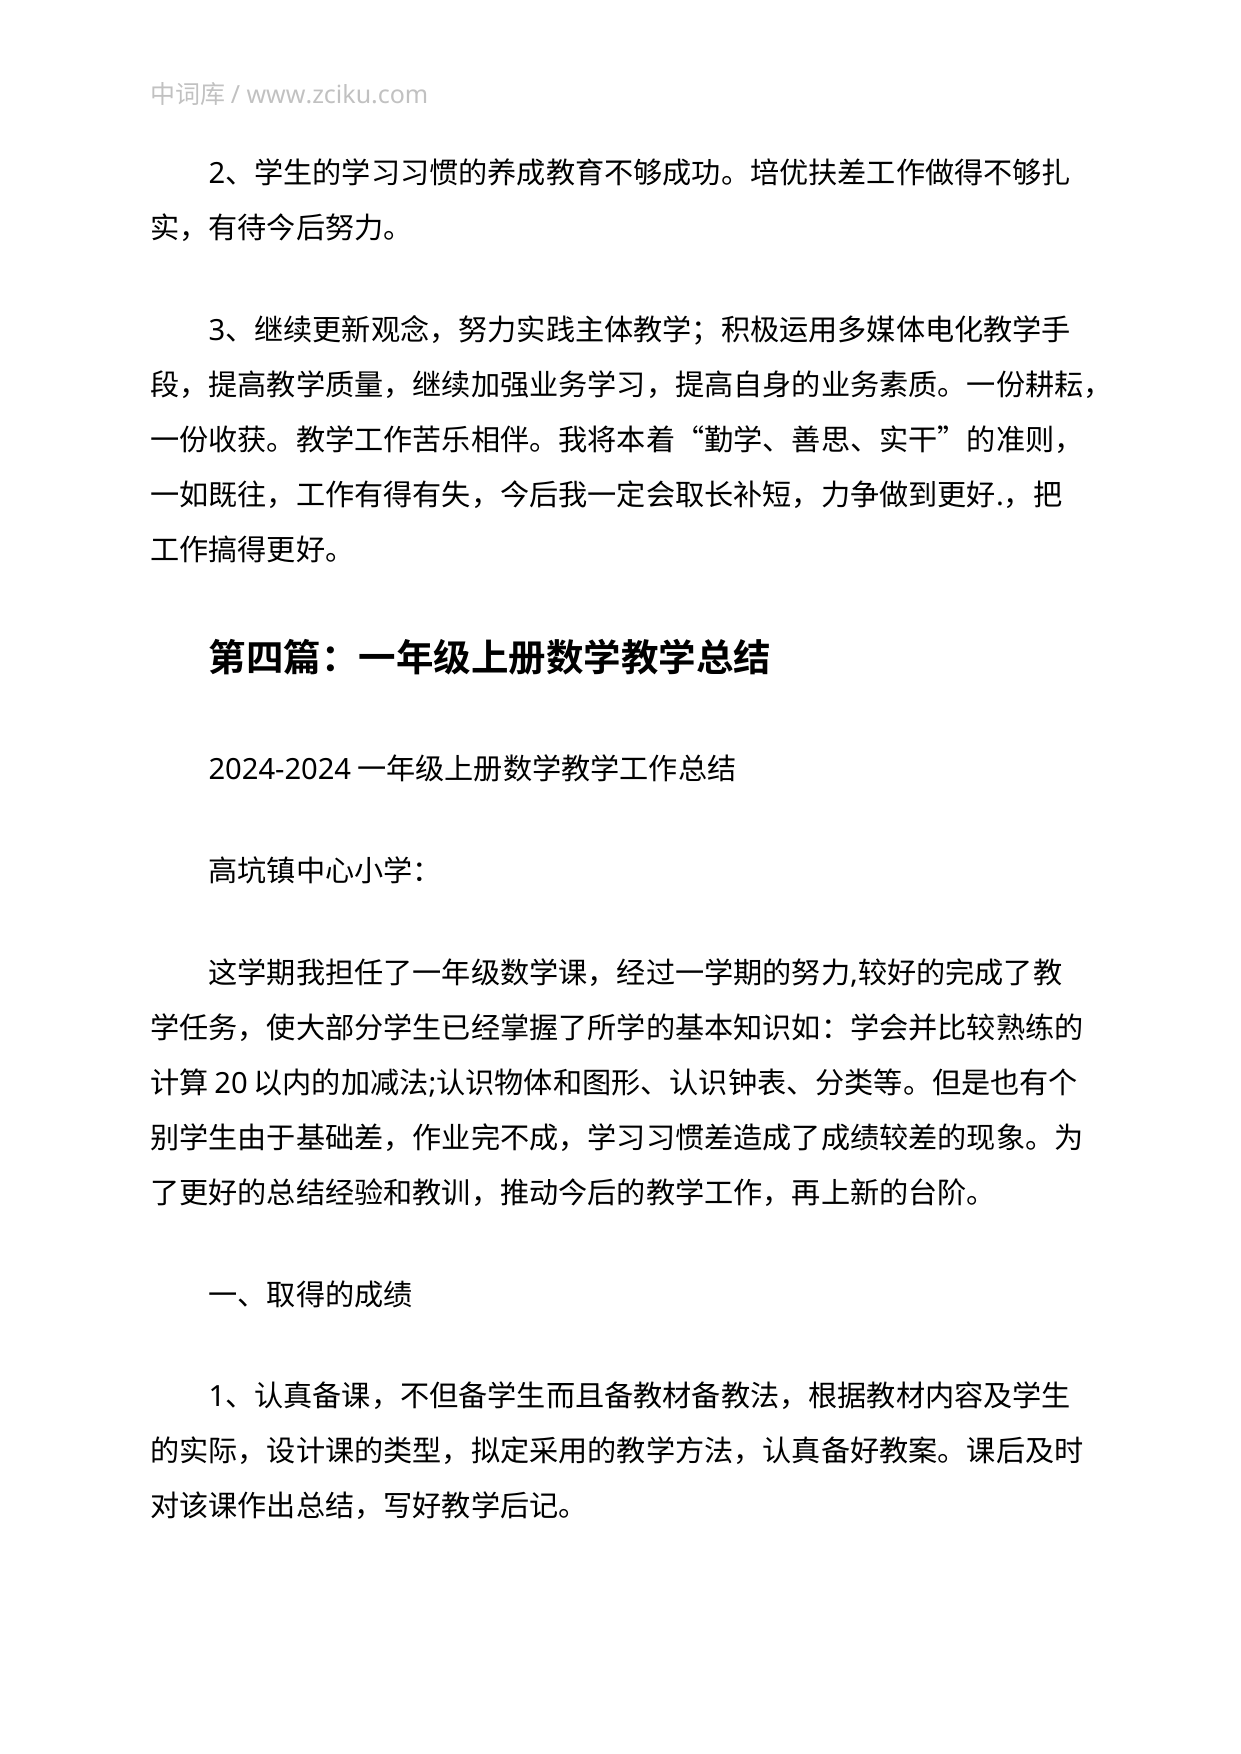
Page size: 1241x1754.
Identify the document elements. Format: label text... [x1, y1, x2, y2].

text 高坑镇中心小学： [150, 848, 1090, 890]
text 第四篇：一年级上册数学教学总结 [150, 628, 1090, 683]
text 2024-2024一年级上册数学教学工作总结 [150, 746, 1090, 788]
text 一、取得的成绩 [150, 1271, 1090, 1313]
text 3、继续更新观念，努力实践主体教学；积极运用多媒体电化教学手段，提高教学质量，继续加强业务学习，提高自身的业务素质。一份耕耘，一份收获。教学工作苦乐相伴。我将本着“勤学、善思、实干”的准则，一如既往，工作有得有失，今后我一定会取长补短，力争做到更好.，把工作搞得更好。 [150, 307, 1090, 569]
text 1、认真备课，不但备学生而且备教材备教法，根据教材内容及学生的实际，设计课的类型，拟定采用的教学方法，认真备好教案。课后及时对该课作出总结，写好教学后记。 [150, 1373, 1090, 1525]
text 2、学生的学习习惯的养成教育不够成功。培优扶差工作做得不够扎实，有待今后努力。 [150, 150, 1090, 247]
text 这学期我担任了一年级数学课，经过一学期的努力,较好的完成了教学任务，使大部分学生已经掌握了所学的基本知识如：学会并比较熟练的计算20以内的加减法;认识物体和图形、认识钟表、分类等。但是也有个别学生由于基础差，作业完不成，学习习惯差造成了成绩较差的现象。为了更好的总结经验和教训，推动今后的教学工作，再上新的台阶。 [150, 949, 1090, 1212]
